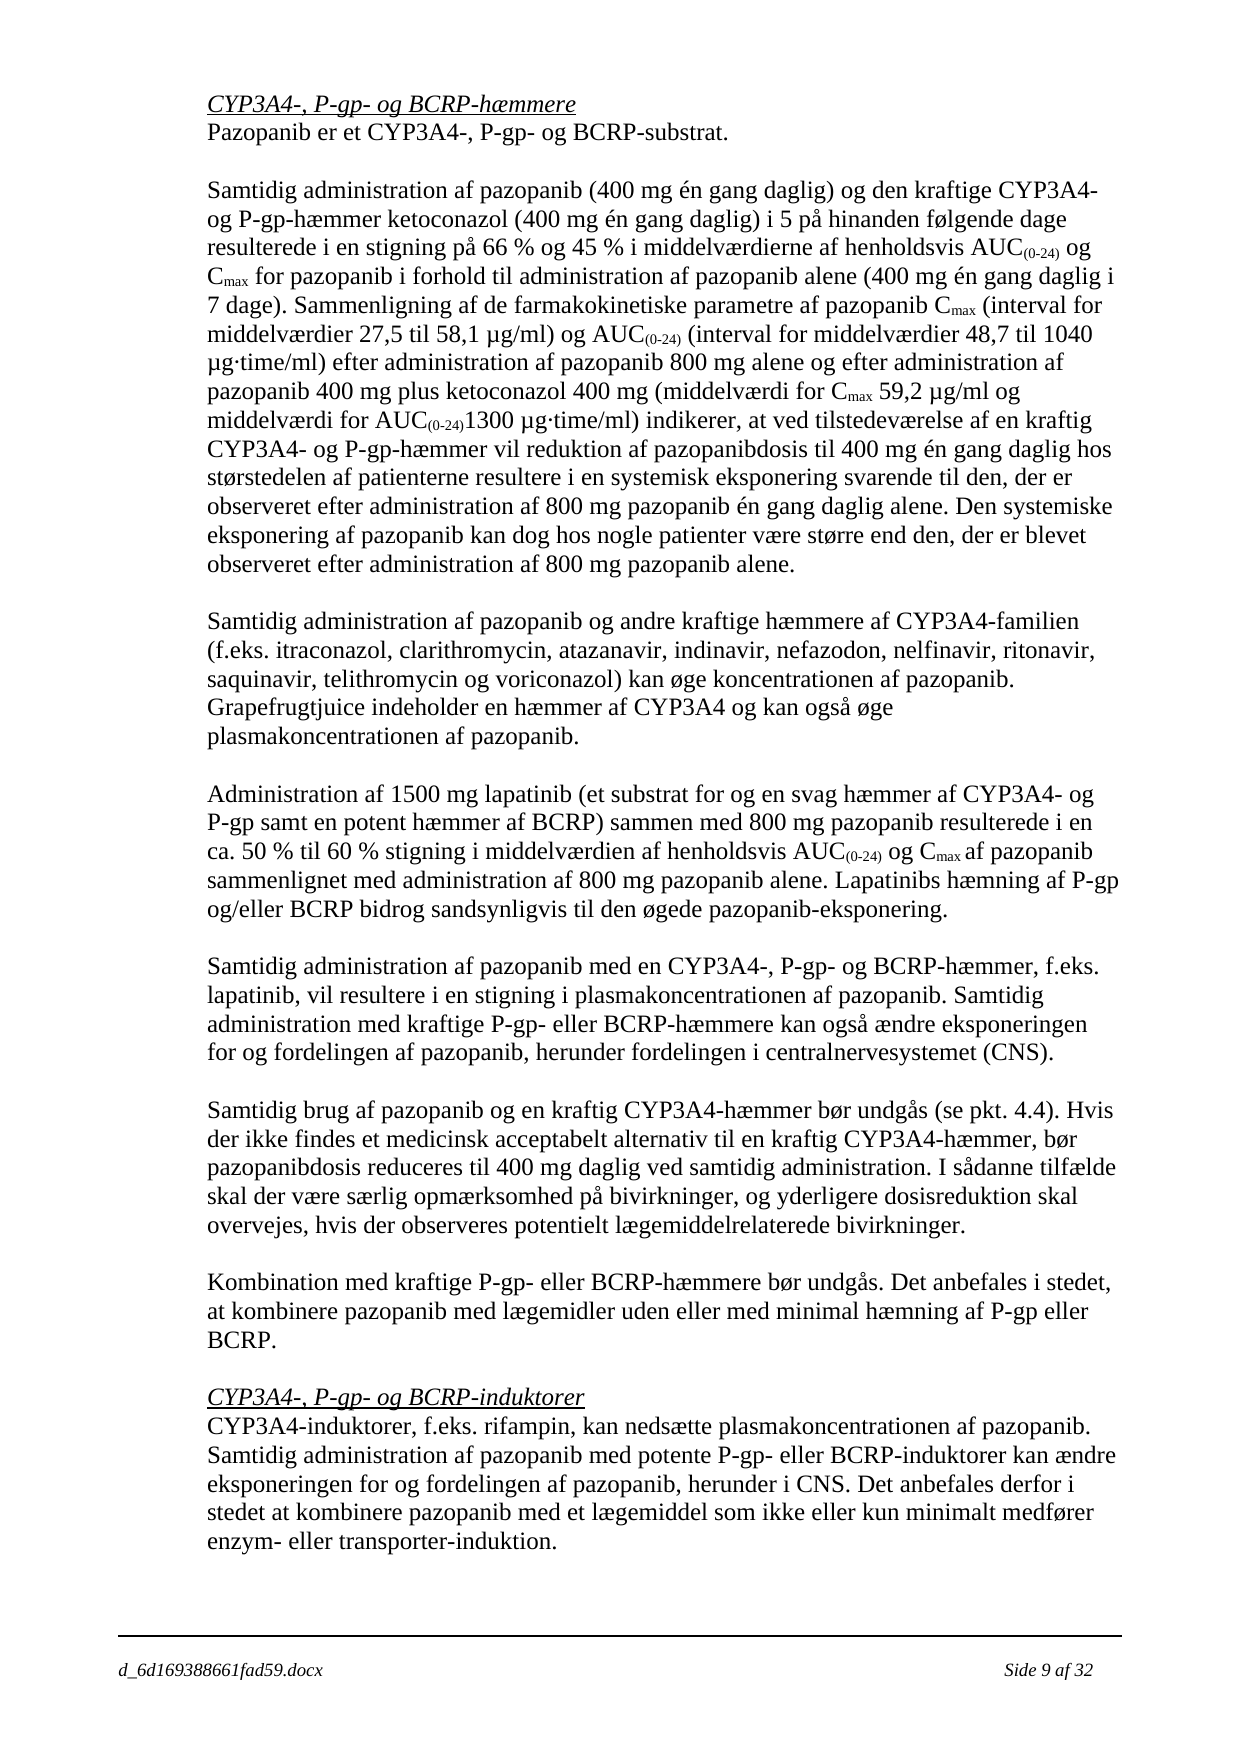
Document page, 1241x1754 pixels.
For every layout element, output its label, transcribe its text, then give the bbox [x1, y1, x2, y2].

text Samtidig administration af pazopanib med en CYP3A4-, P-gp- og BCRP-hæmmer, f.eks. lapatinib, vil resultere i en stigning i plasmakoncentrationen af pazopanib. Samtidig administration med kraftige P-gp- eller BCRP-hæmmere kan også ændre eksponeringen for og fordelingen af pazopanib, herunder fordelingen i centralnervesystemet (CNS). [207, 951, 1122, 1066]
text Kombination med kraftige P-gp- eller BCRP-hæmmere bør undgås. Det anbefales i stedet, at kombinere pazopanib med lægemidler uden eller med minimal hæmning af P-gp eller BCRP. [207, 1267, 1122, 1354]
text Pazopanib er et CYP3A4-, P-gp- og BCRP-substrat. [207, 117, 1122, 146]
text Samtidig administration af pazopanib (400 mg én gang daglig) og den kraftige CYP3A4- og P-gp-hæmmer ketoconazol (400 mg én gang daglig) i 5 på hinanden følgende dage resulterede i en stigning på 66 % og 45 % i middelværdierne af henholdsvis AUC(0-24) og Cmax for pazopanib i forhold til administration af pazopanib alene (400 mg én gang daglig i 7 dage). Sammenligning af de farmakokinetiske parametre af pazopanib Cmax (interval for middelværdier 27,5 til 58,1 µg/ml) og AUC(0-24) (interval for middelværdier 48,7 til 1040 µg∙time/ml) efter administration af pazopanib 800 mg alene og efter administration af pazopanib 400 mg plus ketoconazol 400 mg (middelværdi for Cmax 59,2 µg/ml og middelværdi for AUC(0-24)1300 µg∙time/ml) indikerer, at ved tilstedeværelse af en kraftig CYP3A4- og P-gp-hæmmer vil reduktion af pazopanibdosis til 400 mg én gang daglig hos størstedelen af patienterne resultere i en systemisk eksponering svarende til den, der er observeret efter administration af 800 mg pazopanib én gang daglig alene. Den systemiske eksponering af pazopanib kan dog hos nogle patienter være større end den, der er blevet observeret efter administration af 800 mg pazopanib alene. [207, 175, 1122, 577]
text Samtidig brug af pazopanib og en kraftig CYP3A4-hæmmer bør undgås (se pkt. 4.4). Hvis der ikke findes et medicinsk acceptabelt alternativ til en kraftig CYP3A4-hæmmer, bør pazopanibdosis reduceres til 400 mg daglig ved samtidig administration. I sådanne tilfælde skal der være særlig opmærksomhed på bivirkninger, og yderligere dosisreduktion skal overvejes, hvis der observeres potentielt lægemiddelrelaterede bivirkninger. [207, 1095, 1122, 1239]
text Samtidig administration af pazopanib og andre kraftige hæmmere af CYP3A4-familien (f.eks. itraconazol, clarithromycin, atazanavir, indinavir, nefazodon, nelfinavir, ritonavir, saquinavir, telithromycin og voriconazol) kan øge koncentrationen af pazopanib. Grapefrugtjuice indeholder en hæmmer af CYP3A4 og kan også øge plasmakoncentrationen af pazopanib. [207, 606, 1122, 750]
text CYP3A4-, P-gp- og BCRP-hæmmere [207, 89, 1122, 117]
text CYP3A4-induktorer, f.eks. rifampin, kan nedsætte plasmakoncentrationen af pazopanib. Samtidig administration af pazopanib med potente P-gp- eller BCRP-induktorer kan ændre eksponeringen for og fordelingen af pazopanib, herunder i CNS. Det anbefales derfor i stedet at kombinere pazopanib med et lægemiddel som ikke eller kun minimalt medfører enzym- eller transporter-induktion. [207, 1411, 1122, 1555]
text Administration af 1500 mg lapatinib (et substrat for og en svag hæmmer af CYP3A4- og P-gp samt en potent hæmmer af BCRP) sammen med 800 mg pazopanib resulterede i en ca. 50 % til 60 % stigning i middelværdien af henholdsvis AUC(0-24) og Cmax af pazopanib sammenlignet med administration af 800 mg pazopanib alene. Lapatinibs hæmning af P-gp og/eller BCRP bidrog sandsynligvis til den øgede pazopanib-eksponering. [207, 779, 1122, 922]
text CYP3A4-, P-gp- og BCRP-induktorer [207, 1382, 1122, 1411]
